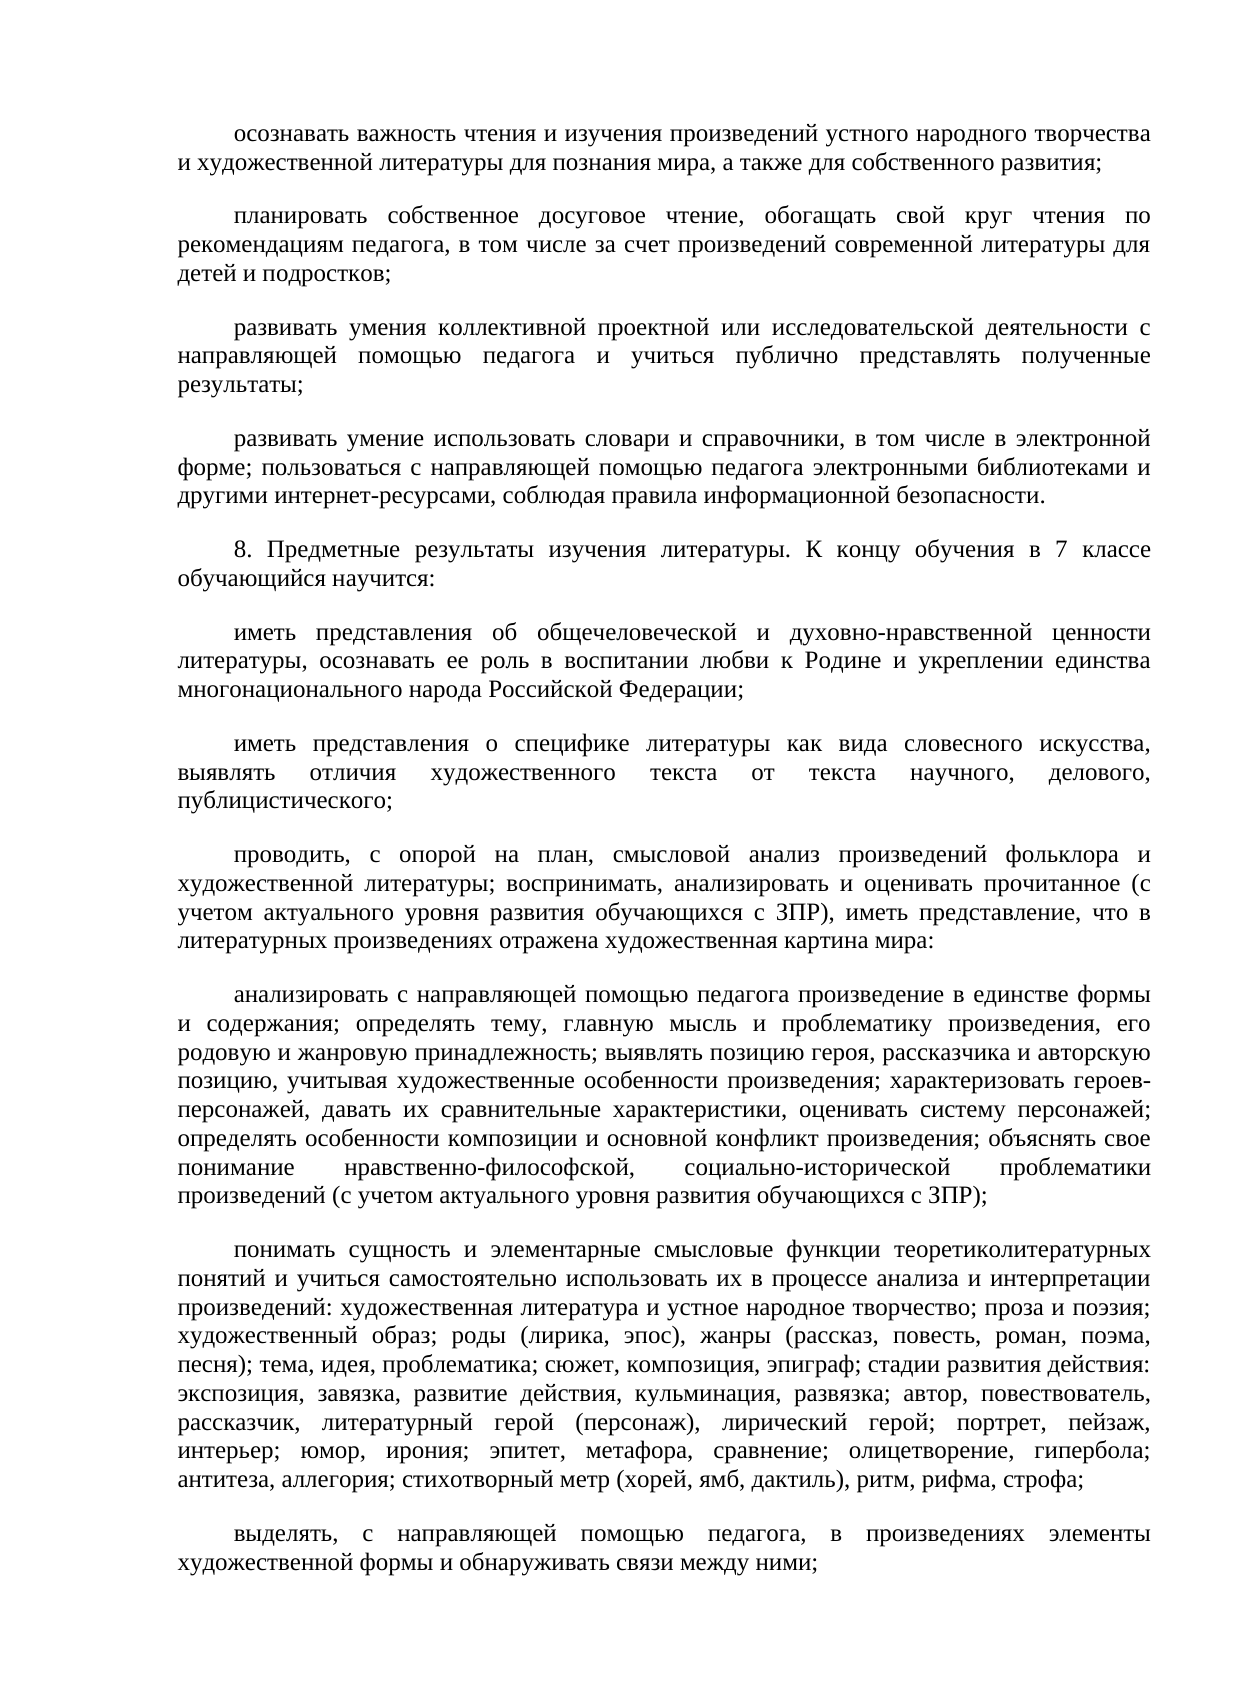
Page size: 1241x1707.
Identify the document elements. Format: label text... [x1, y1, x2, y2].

text понимать сущность и элементарные смысловые функции теоретиколитературных понятий и учиться самостоятельно использовать их в процессе анализа и интерпретации произведений: художественная литература и устное народное творчество; проза и поэзия; художественный образ; роды (лирика, эпос), жанры (рассказ, повесть, роман, поэма, песня); тема, идея, проблематика; сюжет, композиция, эпиграф; стадии развития действия: экспозиция, завязка, развитие действия, кульминация, развязка; автор, повествователь, рассказчик, литературный герой (персонаж), лирический герой; портрет, пейзаж, интерьер; юмор, ирония; эпитет, метафора, сравнение; олицетворение, гипербола; антитеза, аллегория; стихотворный метр (хорей, ямб, дактиль), ритм, рифма, строфа; [177, 1234, 1152, 1493]
text 8. Предметные результаты изучения литературы. К концу обучения в 7 классе обучающийся научится: [177, 534, 1152, 592]
text проводить, с опорой на план, смысловой анализ произведений фольклора и художественной литературы; воспринимать, анализировать и оценивать прочитанное (с учетом актуального уровня развития обучающихся с ЗПР), иметь представление, что в литературных произведениях отражена художественная картина мира: [177, 839, 1152, 954]
text иметь представления об общечеловеческой и духовно-нравственной ценности литературы, осознавать ее роль в воспитании любви к Родине и укреплении единства многонационального народа Российской Федерации; [177, 617, 1152, 703]
text выделять, с направляющей помощью педагога, в произведениях элементы художественной формы и обнаруживать связи между ними; [177, 1518, 1152, 1576]
text иметь представления о специфике литературы как вида словесного искусства, выявлять отличия художественного текста от текста научного, делового, публицистического; [177, 728, 1152, 814]
text осознавать важность чтения и изучения произведений устного народного творчества и художественной литературы для познания мира, а также для собственного развития; [177, 118, 1152, 176]
text развивать умения коллективной проектной или исследовательской деятельности с направляющей помощью педагога и учиться публично представлять полученные результаты; [177, 312, 1152, 398]
text планировать собственное досуговое чтение, обогащать свой круг чтения по рекомендациям педагога, в том числе за счет произведений современной литературы для детей и подростков; [177, 201, 1152, 287]
text развивать умение использовать словари и справочники, в том числе в электронной форме; пользоваться с направляющей помощью педагога электронными библиотеками и другими интернет-ресурсами, соблюдая правила информационной безопасности. [177, 423, 1152, 509]
text анализировать с направляющей помощью педагога произведение в единстве формы и содержания; определять тему, главную мысль и проблематику произведения, его родовую и жанровую принадлежность; выявлять позицию героя, рассказчика и авторскую позицию, учитывая художественные особенности произведения; характеризовать героев-персонажей, давать их сравнительные характеристики, оценивать систему персонажей; определять особенности композиции и основной конфликт произведения; объяснять свое понимание нравственно-философской, социально-исторической проблематики произведений (с учетом актуального уровня развития обучающихся с ЗПР); [177, 979, 1152, 1209]
